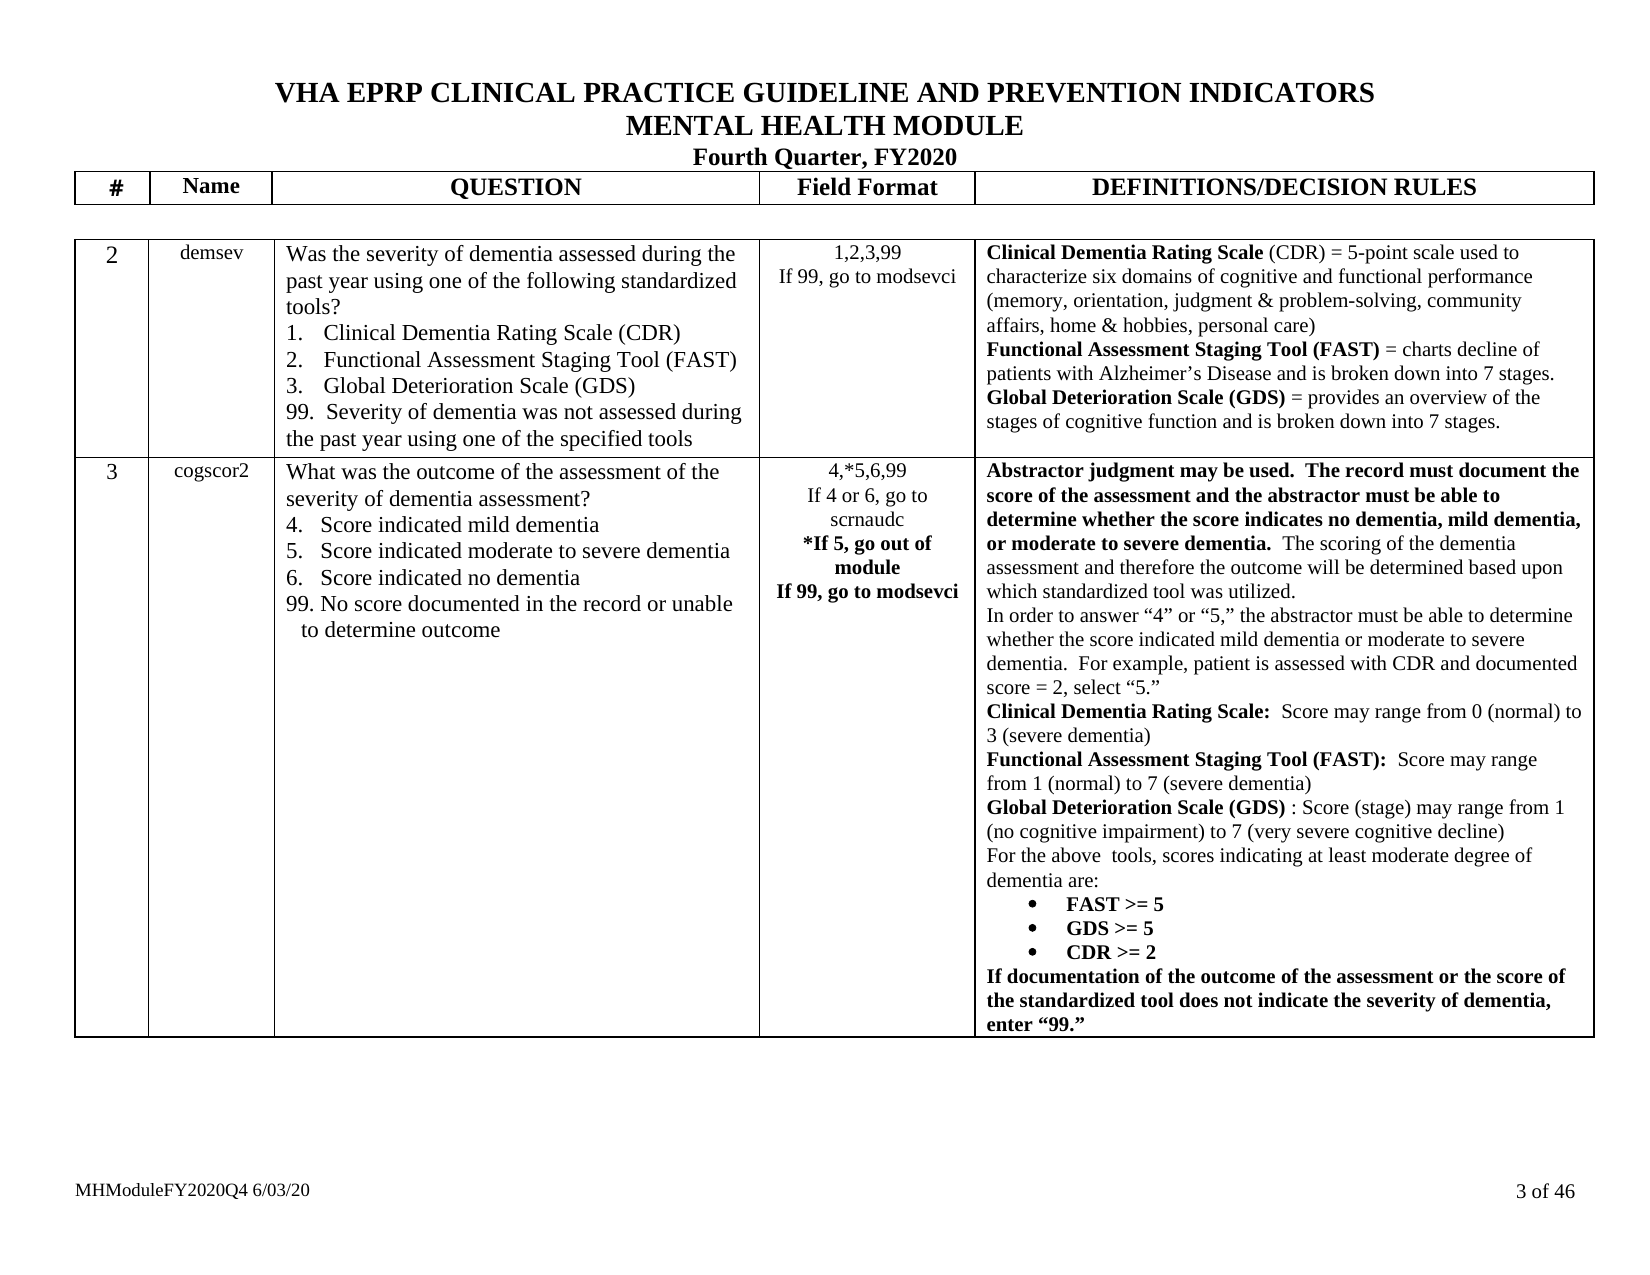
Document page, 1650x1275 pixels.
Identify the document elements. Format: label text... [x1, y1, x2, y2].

table_cell What was the outcome of the assessment of the severity of dementia assessment? 4. Score indicated mild dementia 5. Score indicated moderate to severe dementia 6. Score indicated no dementia 99. No score documented in the record or unable to determine outcome [275, 458, 759, 1036]
table_header 2 [76, 240, 148, 457]
table_cell 3 [76, 458, 148, 1036]
table_cell cogscor2 [149, 458, 274, 1036]
table_header 1,2,3,99 If 99, go to modsevci [760, 240, 974, 457]
table_header Clinical Dementia Rating Scale (CDR) = 5-point scale used to characterize six domains of cognitive and functional performance (memory, orientation, judgment & problem-solving, community affairs, home & hobbies, personal care) Functional Assessment Staging Tool (FAST) = charts decline of patients with Alzheimer’s Disease and is broken down into 7 stages. Global Deterioration Scale (GDS) = provides an overview of the stages of cognitive function and is broken down into 7 stages. [976, 240, 1593, 457]
table_cell 4,*5,6,99 If 4 or 6, go to scrnaudc *If 5, go out of module If 99, go to modsevci [760, 458, 974, 1036]
table_cell Abstractor judgment may be used. The record must document the score of the assessment and the abstractor must be able to determine whether the score indicates no dementia, mild dementia, or moderate to severe dementia. The scoring of the dementia assessment and therefore the outcome will be determined based upon which standardized tool was utilized. In order to answer “4” or “5,” the abstractor must be able to determine whether the score indicated mild dementia or moderate to severe dementia. For example, patient is assessed with CDR and documented score = 2, select “5.” Clinical Dementia Rating Scale: Score may range from 0 (normal) to 3 (severe dementia) Functional Assessment Staging Tool (FAST): Score may range from 1 (normal) to 7 (severe dementia) Global Deterioration Scale (GDS) : Score (stage) may range from 1 (no cognitive impairment) to 7 (very severe cognitive decline) For the above tools, scores indicating at least moderate degree of dementia are: FAST >= 5 GDS >= 5 CDR >= 2 If documentation of the outcome of the assessment or the score of the standardized tool does not indicate the severity of dementia, enter “99.” [976, 458, 1593, 1036]
table_header demsev [149, 240, 274, 457]
table_header Was the severity of dementia assessed during the past year using one of the following standardized tools? Clinical Dementia Rating Scale (CDR) Functional Assessment Staging Tool (FAST) Global Deterioration Scale (GDS) 99. Severity of dementia was not assessed during the past year using one of the specified tools [275, 240, 759, 457]
